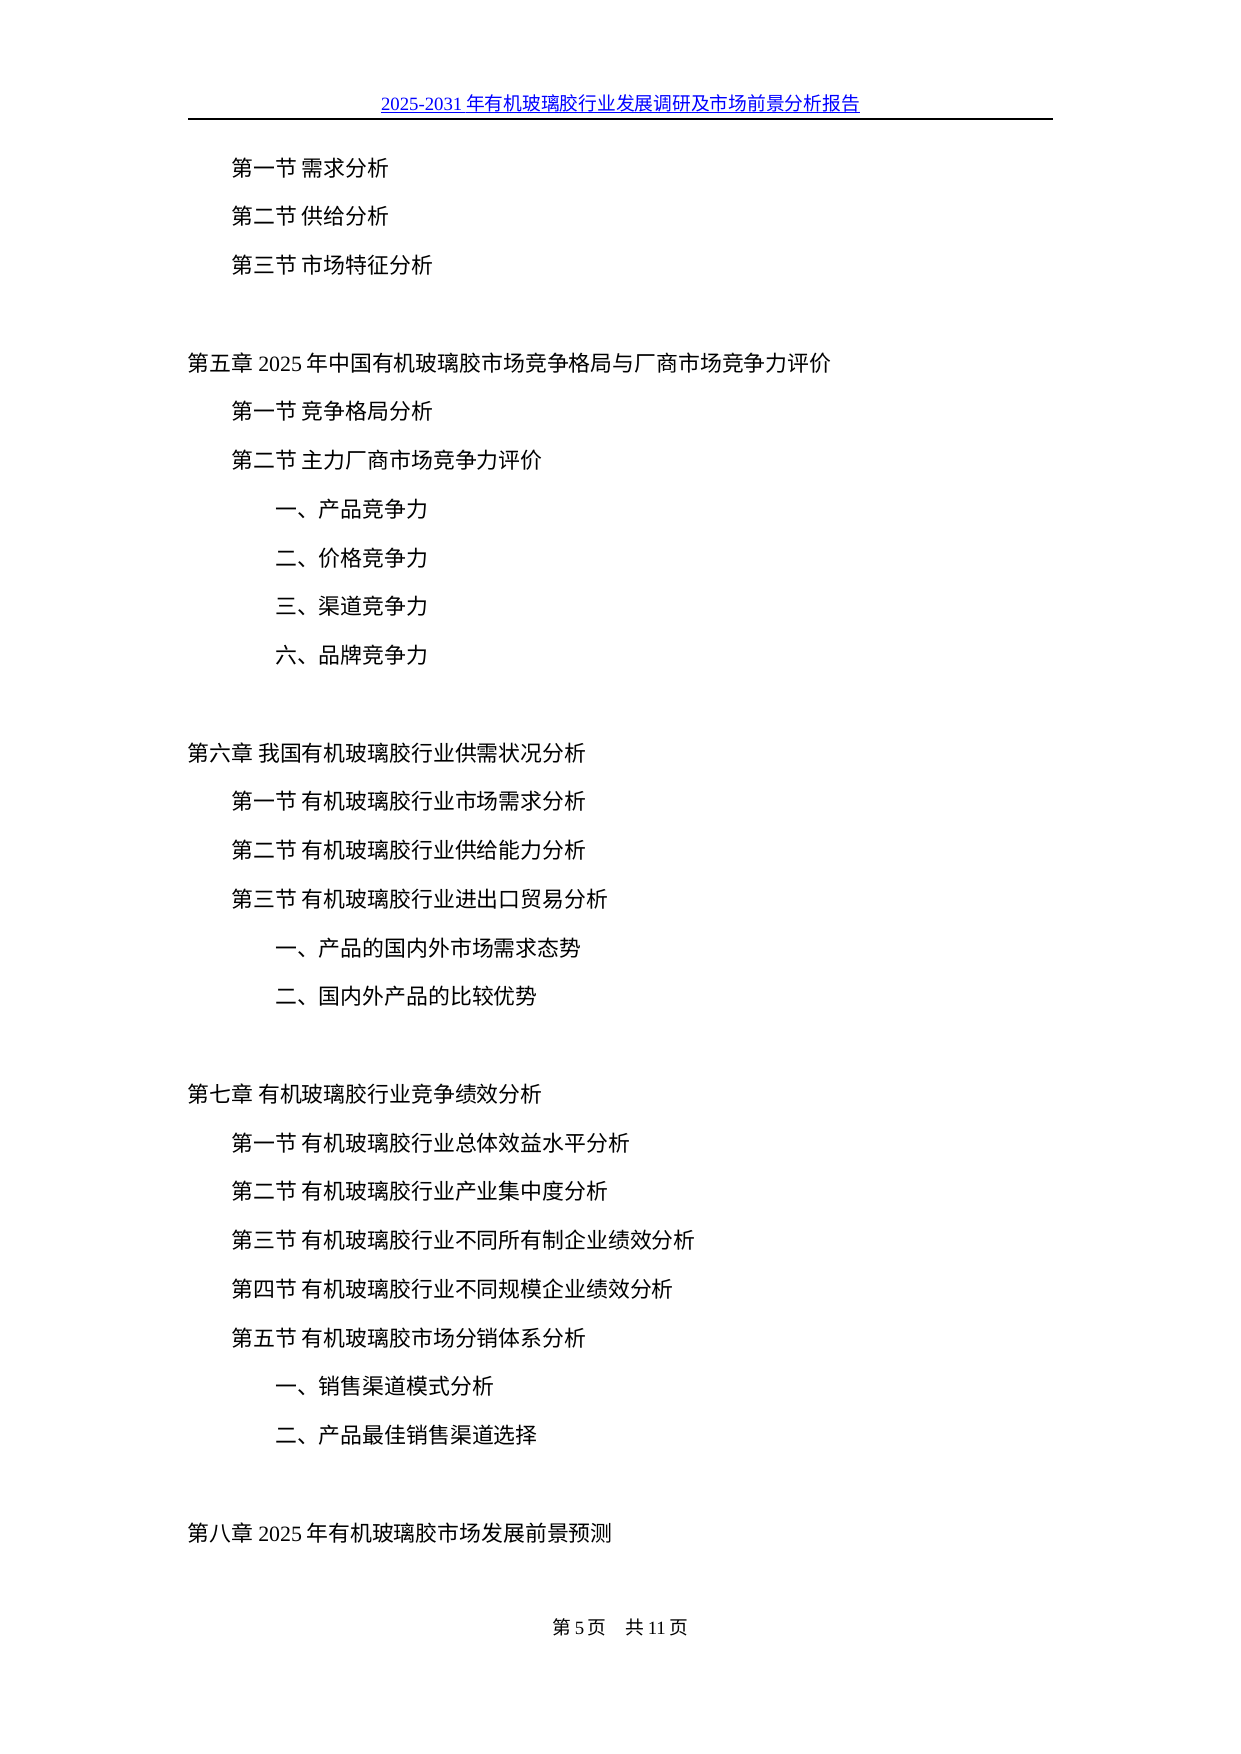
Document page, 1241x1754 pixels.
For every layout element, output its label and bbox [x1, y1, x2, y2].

text [187, 150, 1053, 1548]
